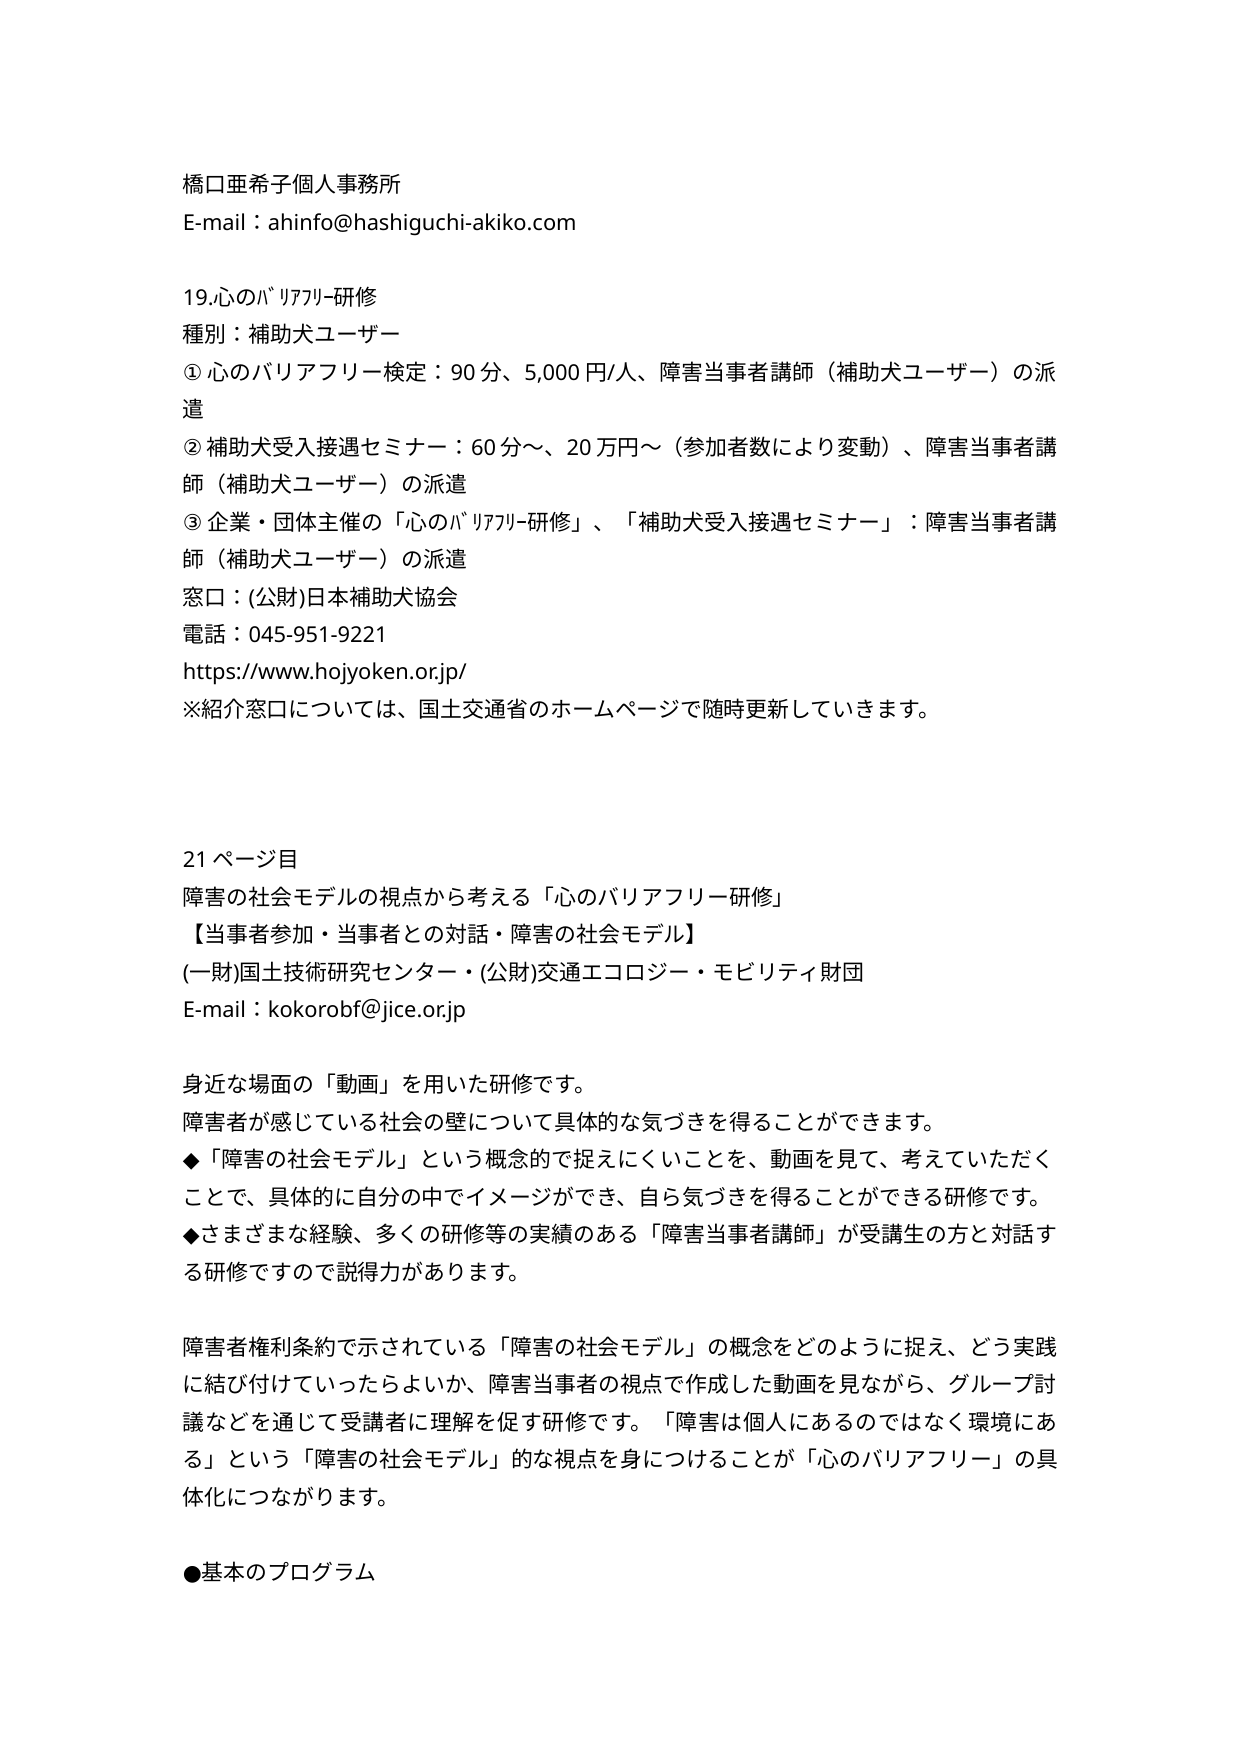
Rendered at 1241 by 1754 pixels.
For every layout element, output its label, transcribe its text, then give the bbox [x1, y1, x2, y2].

text ●基本のプログラム [183, 1552, 1058, 1589]
text ①心のバリアフリー検定：90分、5,000円/人、障害当事者講師（補助犬ユーザー）の派遣 [183, 352, 1058, 427]
text 障害者権利条約で示されている「障害の社会モデル」の概念をどのように捉え、どう実践に結び付けていったらよいか、障害当事者の視点で作成した動画を見ながら、グループ討議などを通じて受講者に理解を促す研修です。「障害は個人にあるのではなく環境にある」という「障害の社会モデル」的な視点を身につけることが「心のバリアフリー」の具体化につながります。 [183, 1327, 1058, 1514]
text 【当事者参加・当事者との対話・障害の社会モデル】 [183, 914, 1058, 952]
text https://www.hojyoken.or.jp/ [183, 652, 1058, 689]
text 種別：補助犬ユーザー [183, 314, 1058, 352]
text ※紹介窓口については、国土交通省のホームページで随時更新していきます。 [183, 689, 1058, 727]
text ③企業・団体主催の「心のﾊﾞﾘｱﾌﾘｰ研修」、「補助犬受入接遇セミナー」：障害当事者講師（補助犬ユーザー）の派遣 [183, 502, 1058, 577]
text E-mail：kokorobf＠jice.or.jp [183, 989, 1058, 1027]
text 障害者が感じている社会の壁について具体的な気づきを得ることができます。 [183, 1102, 1058, 1139]
text ②補助犬受入接遇セミナー：60分～、20万円～（参加者数により変動）、障害当事者講師（補助犬ユーザー）の派遣 [183, 427, 1058, 502]
text 障害の社会モデルの視点から考える「心のバリアフリー研修」 [183, 877, 1058, 914]
text 橋口亜希子個人事務所 [183, 164, 1058, 202]
text E‐mail：ahinfo@hashiguchi-akiko.com [183, 202, 1058, 239]
text 電話：045-951-9221 [183, 614, 1058, 652]
text (一財)国土技術研究センター・(公財)交通エコロジー・モビリティ財団 [183, 952, 1058, 989]
text 身近な場面の「動画」を用いた研修です。 [183, 1064, 1058, 1102]
text ◆「障害の社会モデル」という概念的で捉えにくいことを、動画を見て、考えていただくことで、具体的に自分の中でイメージができ、自ら気づきを得ることができる研修です。 [183, 1139, 1058, 1214]
text 窓口：(公財)日本補助犬協会 [183, 577, 1058, 614]
text 21ページ目 [183, 839, 1058, 877]
text 19.心のﾊﾞﾘｱﾌﾘｰ研修 [183, 277, 1058, 314]
text ◆さまざまな経験、多くの研修等の実績のある「障害当事者講師」が受講生の方と対話する研修ですので説得力があります。 [183, 1214, 1058, 1289]
